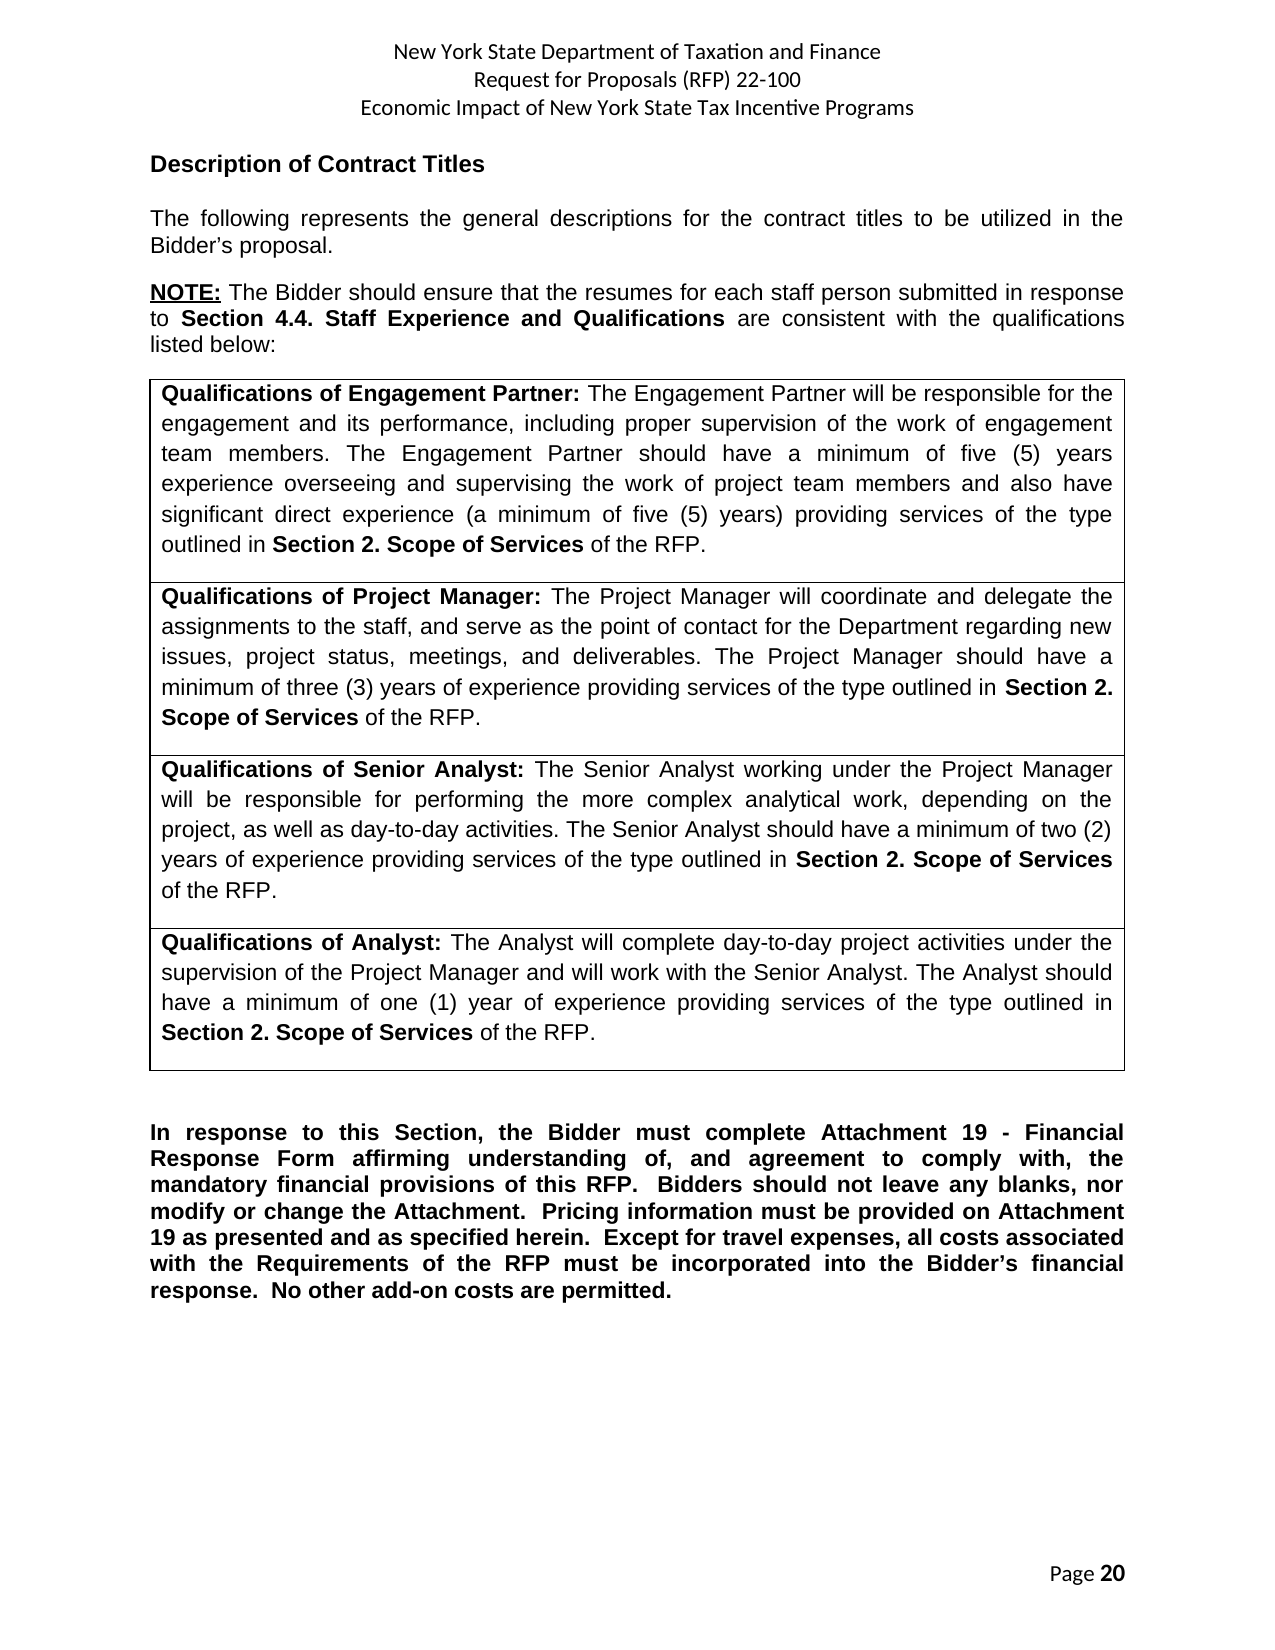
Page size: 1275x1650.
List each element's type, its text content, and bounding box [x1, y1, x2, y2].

table_cell Qualifications of Project Manager: The Project Manager will coordinate and delegate the assignments to the staff, and serve as the point of contact for the Department regarding new issues, project status, meetings, and deliverables. The Project Manager should have a minimum of three (3) years of experience providing services of the type outlined in Section 2. Scope of Services of the RFP. [151, 583, 1124, 755]
table_cell Qualifications of Senior Analyst: The Senior Analyst working under the Project Manager will be responsible for performing the more complex analytical work, depending on the project, as well as day-to-day activities. The Senior Analyst should have a minimum of two (2) years of experience providing services of the type outlined in Section 2. Scope of Services of the RFP. [151, 756, 1124, 928]
table_header Qualifications of Engagement Partner: The Engagement Partner will be responsible for the engagement and its performance, including proper supervision of the work of engagement team members. The Engagement Partner should have a minimum of five (5) years experience overseeing and supervising the work of project team members and also have significant direct experience (a minimum of five (5) years) providing services of the type outlined in Section 2. Scope of Services of the RFP. [151, 380, 1124, 582]
table_cell Qualifications of Analyst: The Analyst will complete day-to-day project activities under the supervision of the Project Manager and will work with the Senior Analyst. The Analyst should have a minimum of one (1) year of experience providing services of the type outlined in Section 2. Scope of Services of the RFP. [151, 929, 1124, 1070]
text Description of Contract Titles [150, 150, 1125, 178]
text In response to this Section, the Bidder must complete Attachment 19 - Financial Response Form affirming understanding of, and agreement to comply with, the mandatory financial provisions of this RFP. Bidders should not leave any blanks, nor modify or change the Attachment. Pricing information must be provided on Attachment 19 as presented and as specified herein. Except for travel expenses, all costs associated with the Requirements of the RFP must be incorporated into the Bidder’s financial response. No other add-on costs are permitted. [150, 1118, 1125, 1303]
text The following represents the general descriptions for the contract titles to be utilized in the Bidder’s proposal. [150, 205, 1125, 258]
text NOTE: The Bidder should ensure that the resumes for each staff person submitted in response to Section 4.4. Staff Experience and Qualifications are consistent with the qualifications listed below: [150, 279, 1125, 358]
